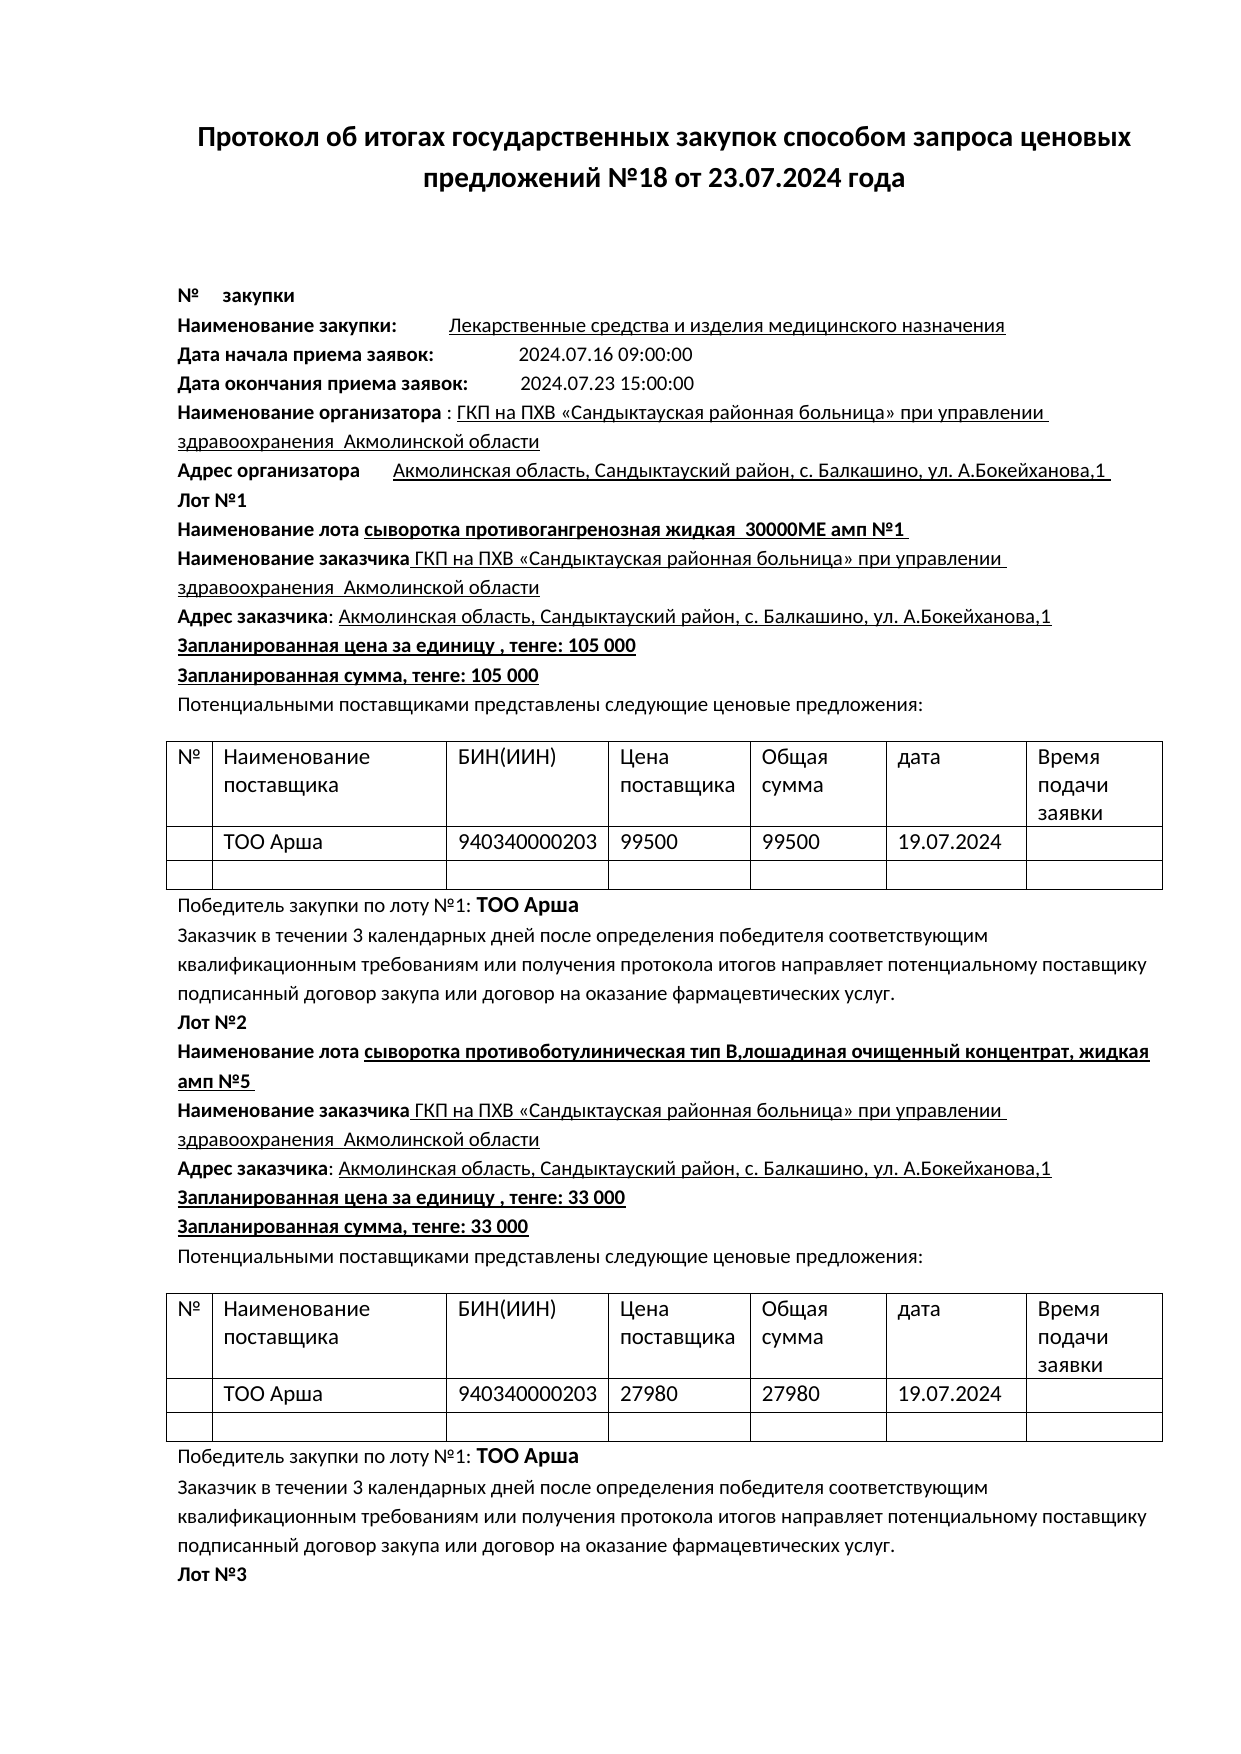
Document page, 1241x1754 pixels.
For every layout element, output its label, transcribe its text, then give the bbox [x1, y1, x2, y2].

table_cell [1027, 1379, 1162, 1412]
table_cell [167, 861, 212, 889]
table_header БИН(ИИН) [447, 1294, 608, 1378]
table_header Цена поставщика [609, 1294, 750, 1378]
text Наименование закупки: Лекарственные средства и изделия медицинского назначения [177, 312, 1152, 337]
table_cell [447, 861, 608, 889]
table_header Цена поставщика [609, 742, 750, 826]
table_header № [167, 1294, 212, 1378]
table_header БИН(ИИН) [447, 742, 608, 826]
table_cell 99500 [609, 827, 750, 860]
text Запланированная сумма, тенге: 33 000 [177, 1214, 1152, 1239]
table_header дата [887, 742, 1026, 826]
table_cell 27980 [751, 1379, 886, 1412]
text Потенциальными поставщиками представлены следующие ценовые предложения: [177, 691, 1152, 716]
table_cell [609, 1413, 750, 1441]
table_cell [887, 861, 1026, 889]
text Победитель закупки по лоту №1: ТОО Арша [177, 1442, 1152, 1470]
table_cell [1027, 827, 1162, 860]
text Адрес заказчика: Акмолинская область, Сандыктауский район, с. Балкашино, ул. А.Бокейханова,1 [177, 1155, 1152, 1181]
table_header дата [887, 1294, 1026, 1378]
table_cell [167, 1413, 212, 1441]
table_header Наименование поставщика [213, 1294, 446, 1378]
table_cell [751, 861, 886, 889]
table_cell [167, 827, 212, 860]
text Наименование лота сыворотка противогангренозная жидкая 30000МЕ амп №1 [177, 516, 1152, 541]
table_cell [609, 861, 750, 889]
text Наименование организатора : ГКП на ПХВ «Сандыктауская районная больница» при управлении здравоохранения Акмолинской области [177, 399, 1152, 454]
text Потенциальными поставщиками представлены следующие ценовые предложения: [177, 1243, 1152, 1268]
text Адрес заказчика: Акмолинская область, Сандыктауский район, с. Балкашино, ул. А.Бокейханова,1 [177, 603, 1152, 629]
table_header Общая сумма [751, 742, 886, 826]
table_cell [447, 1413, 608, 1441]
text Адрес организатора Акмолинская область, Сандыктауский район, с. Балкашино, ул. А.Бокейханова,1 [177, 458, 1152, 483]
table_cell [213, 861, 446, 889]
table_cell 27980 [609, 1379, 750, 1412]
table_cell [887, 1413, 1026, 1441]
text Дата окончания приема заявок: 2024.07.23 15:00:00 [177, 370, 1152, 396]
text Наименование заказчика ГКП на ПХВ «Сандыктауская районная больница» при управлении здравоохранения Акмолинской области [177, 545, 1152, 600]
table_cell [213, 1413, 446, 1441]
table_cell 940340000203 [447, 827, 608, 860]
text Заказчик в течении 3 календарных дней после определения победителя соответствующим квалификационным требованиям или получения протокола итогов направляет потенциальному поставщику подписанный договор закупа или договор на оказание фармацевтических услуг. [177, 922, 1152, 1006]
text № закупки [177, 283, 1152, 308]
text Запланированная цена за единицу , тенге: 105 000 [177, 633, 1152, 658]
text Лот №1 [177, 487, 1152, 512]
text Заказчик в течении 3 календарных дней после определения победителя соответствующим квалификационным требованиям или получения протокола итогов направляет потенциальному поставщику подписанный договор закупа или договор на оказание фармацевтических услуг. [177, 1474, 1152, 1558]
text Дата начала приема заявок: 2024.07.16 09:00:00 [177, 341, 1152, 366]
text Запланированная сумма, тенге: 105 000 [177, 662, 1152, 687]
text Лот №3 [177, 1561, 1152, 1587]
table_cell 19.07.2024 [887, 827, 1026, 860]
table_header Время подачи заявки [1027, 742, 1162, 826]
table_header Наименование поставщика [213, 742, 446, 826]
table_cell [1027, 861, 1162, 889]
table_header Общая сумма [751, 1294, 886, 1378]
table_cell 19.07.2024 [887, 1379, 1026, 1412]
text Наименование лота сыворотка противоботулиническая тип В,лошадиная очищенный концентрат, жидкая амп №5 [177, 1039, 1152, 1093]
table_cell ТОО Арша [213, 827, 446, 860]
text Протокол об итогах государственных закупок способом запроса ценовых предложений №18 от 23.07.2024 года [177, 118, 1152, 195]
table_header Время подачи заявки [1027, 1294, 1162, 1378]
text Победитель закупки по лоту №1: ТОО Арша [177, 890, 1152, 918]
table_cell [167, 1379, 212, 1412]
table_cell ТОО Арша [213, 1379, 446, 1412]
table_header № [167, 742, 212, 826]
text Наименование заказчика ГКП на ПХВ «Сандыктауская районная больница» при управлении здравоохранения Акмолинской области [177, 1097, 1152, 1152]
table_cell 940340000203 [447, 1379, 608, 1412]
table_cell [751, 1413, 886, 1441]
text Лот №2 [177, 1009, 1152, 1035]
text Запланированная цена за единицу , тенге: 33 000 [177, 1184, 1152, 1210]
table_cell [1027, 1413, 1162, 1441]
table_cell 99500 [751, 827, 886, 860]
